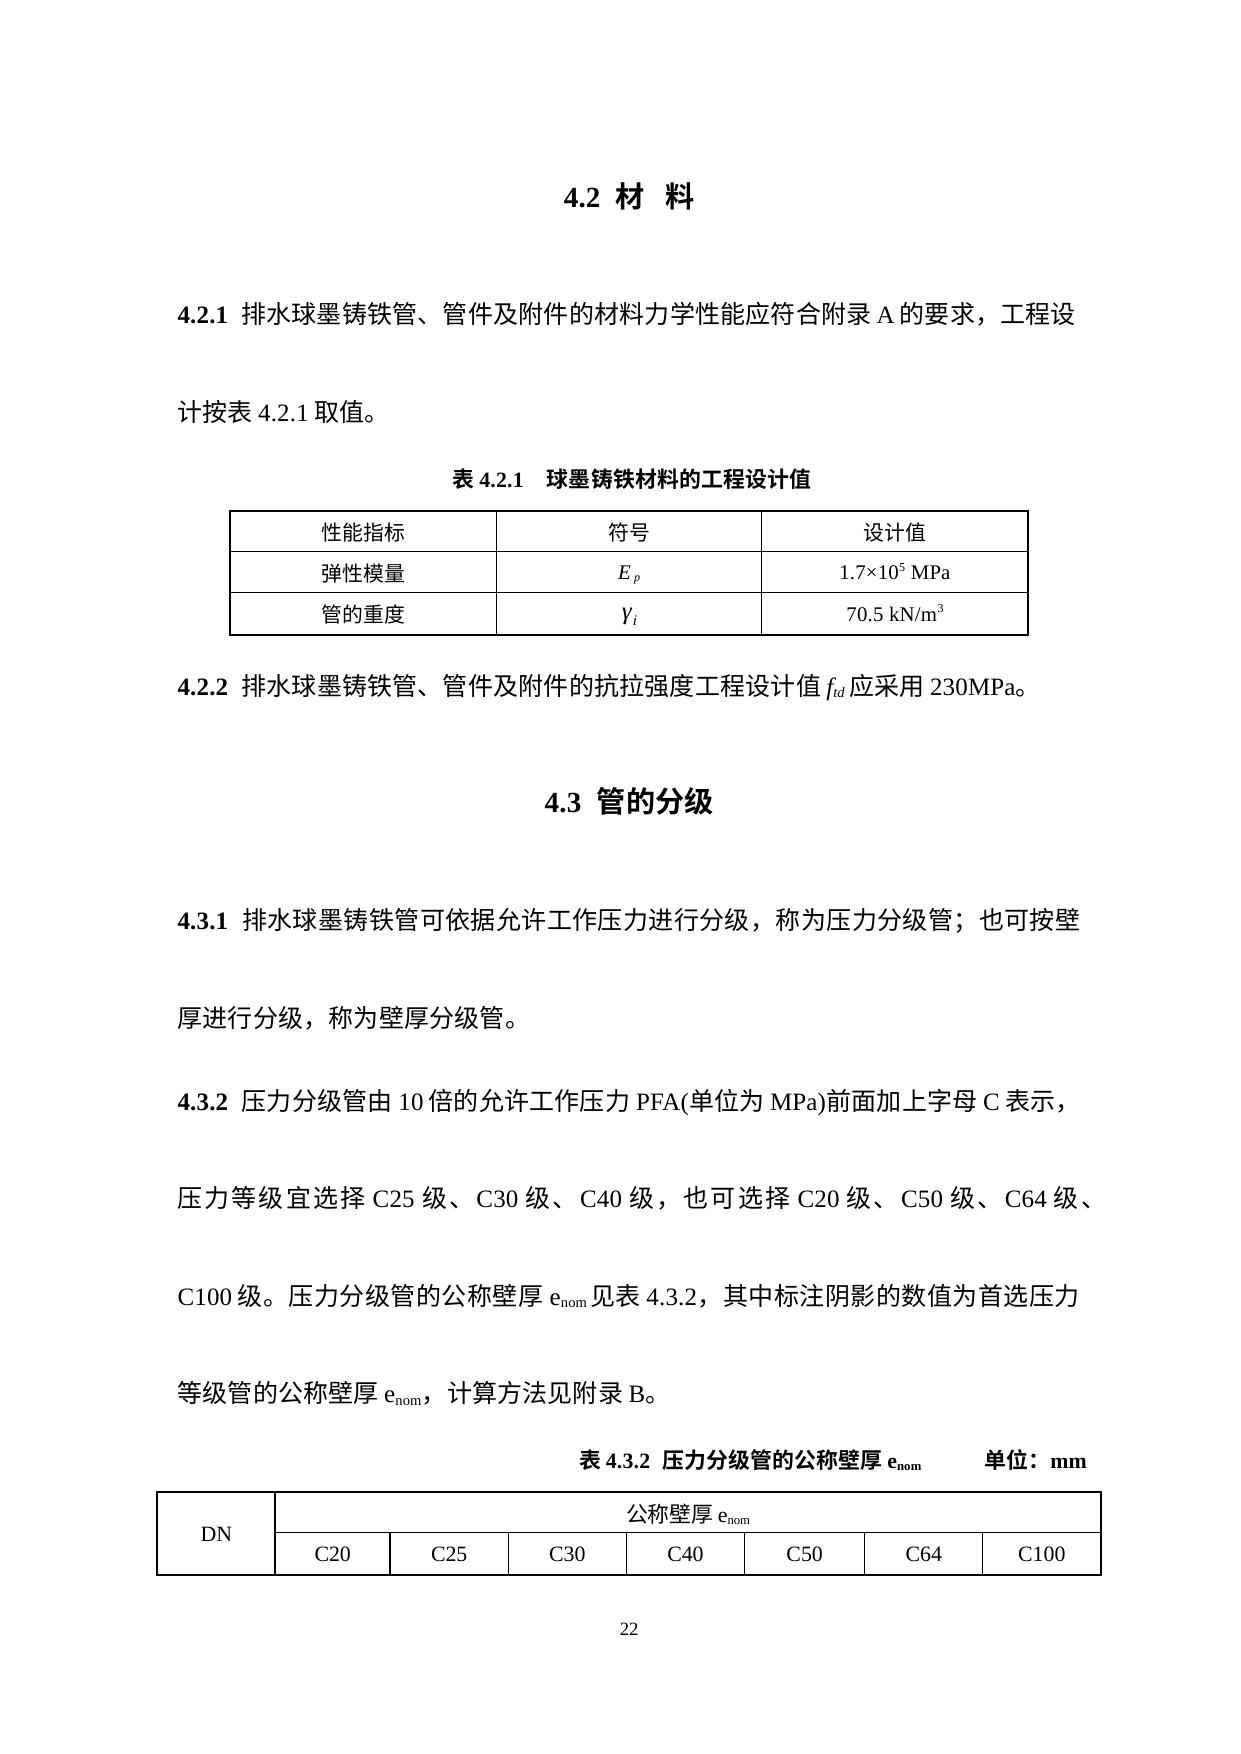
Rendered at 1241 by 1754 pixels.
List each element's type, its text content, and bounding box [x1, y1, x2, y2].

text 表4.2.1 球墨铸铁材料的工程设计值 [177, 461, 1087, 494]
table_header DN [158, 1493, 274, 1573]
table_cell C50 [745, 1533, 864, 1573]
table_cell C64 [865, 1533, 982, 1573]
subtitle 4.3 管的分级 [177, 768, 1081, 833]
text 4.3.1 排水球墨铸铁管可依据允许工作压力进行分级，称为压力分级管；也可按壁厚进行分级，称为壁厚分级管。 [177, 886, 1081, 1049]
table_header 公称壁厚enom [276, 1493, 1100, 1532]
table_cell [497, 593, 761, 634]
table_header 性能指标 [231, 512, 496, 551]
table_cell C100 [983, 1533, 1100, 1573]
table_cell 弹性模量 [231, 552, 496, 592]
table_cell C25 [391, 1533, 508, 1573]
table_cell 1.7×105 MPa [762, 552, 1027, 592]
table_cell 管的重度 [231, 593, 496, 634]
table_header 符号 [497, 512, 761, 551]
text 表4.3.2 压力分级管的公称壁厚enom 单位：mm [177, 1442, 1087, 1475]
table_cell 70.5 kN/m3 [762, 593, 1027, 634]
text 4.2.2 排水球墨铸铁管、管件及附件的抗拉强度工程设计值ftd 应采用230MPa。 [177, 652, 1081, 717]
table_cell C20 [276, 1533, 389, 1573]
table_header 设计值 [762, 512, 1027, 551]
table_cell C40 [627, 1533, 744, 1573]
table_cell C30 [509, 1533, 626, 1573]
text 4.3.2 压力分级管由10倍的允许工作压力PFA(单位为MPa)前面加上字母C表示，压力等级宜选择C25级、C30级、C40级，也可选择C20级、C50级、C64级、C100级。压力分级管的公称壁厚enom见表4.3.2，其中标注阴影的数值为首选压力等级管的公称壁厚enom，计算方法见附录B。 [177, 1067, 1081, 1424]
subtitle 4.2 材 料 [177, 162, 1081, 227]
table_cell E p [497, 552, 761, 592]
text 4.2.1 排水球墨铸铁管、管件及附件的材料力学性能应符合附录A的要求，工程设计按表4.2.1取值。 [177, 281, 1081, 443]
